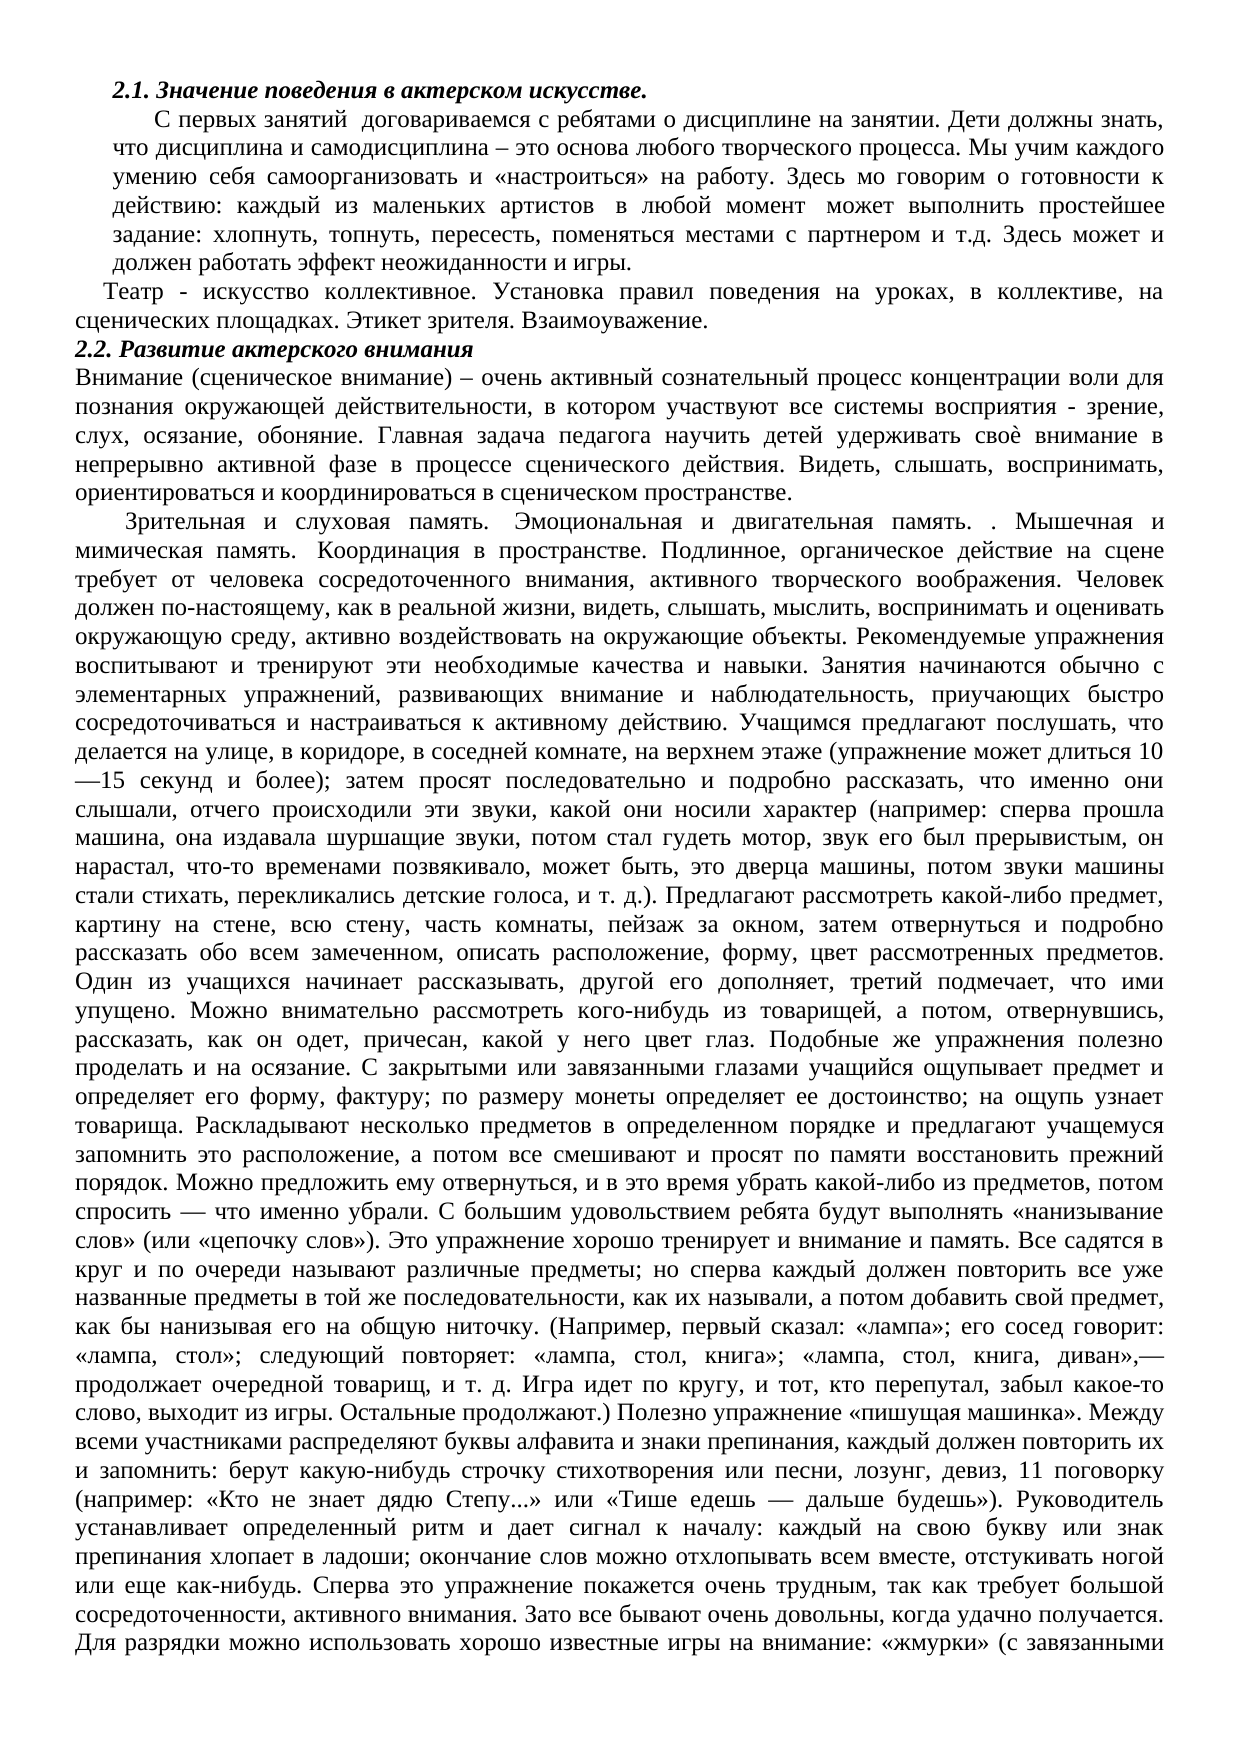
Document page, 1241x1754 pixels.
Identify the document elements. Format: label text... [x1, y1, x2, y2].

text С первых занятий договариваемся с ребятами о дисциплине на занятии. Дети должны знать, что дисциплина и самодисциплина – это основа любого творческого процесса. Мы учим каждого умению себя самоорганизовать и «настроиться» на работу. Здесь мо говорим о готовности к действию: каждый из маленьких артистов в любой момент может выполнить простейшее задание: хлопнуть, топнуть, пересесть, поменяться местами с партнером и т.д. Здесь может и должен работать эффект неожиданности и игры. [112, 104, 1165, 276]
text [75, 506, 1165, 1656]
text 2.1. Значение поведения в актерском искусстве. [112, 75, 1165, 104]
text Внимание (сценическое внимание) – очень активный сознательный процесс концентрации воли для познания окружающей действительности, в котором участвуют все системы восприятия - зрение, слух, осязание, обоняние. Главная задача педагога научить детей удерживать своѐ внимание в непрерывно активной фазе в процессе сценического действия. Видеть, слышать, воспринимать, ориентироваться и координироваться в сценическом пространстве. [75, 362, 1165, 506]
text Театр - искусство коллективное. Установка правил поведения на уроках, в коллективе, на сценических площадках. Этикет зрителя. Взаимоуважение. [75, 276, 1165, 334]
text 2.2. Развитие актерского внимания [75, 334, 1165, 362]
